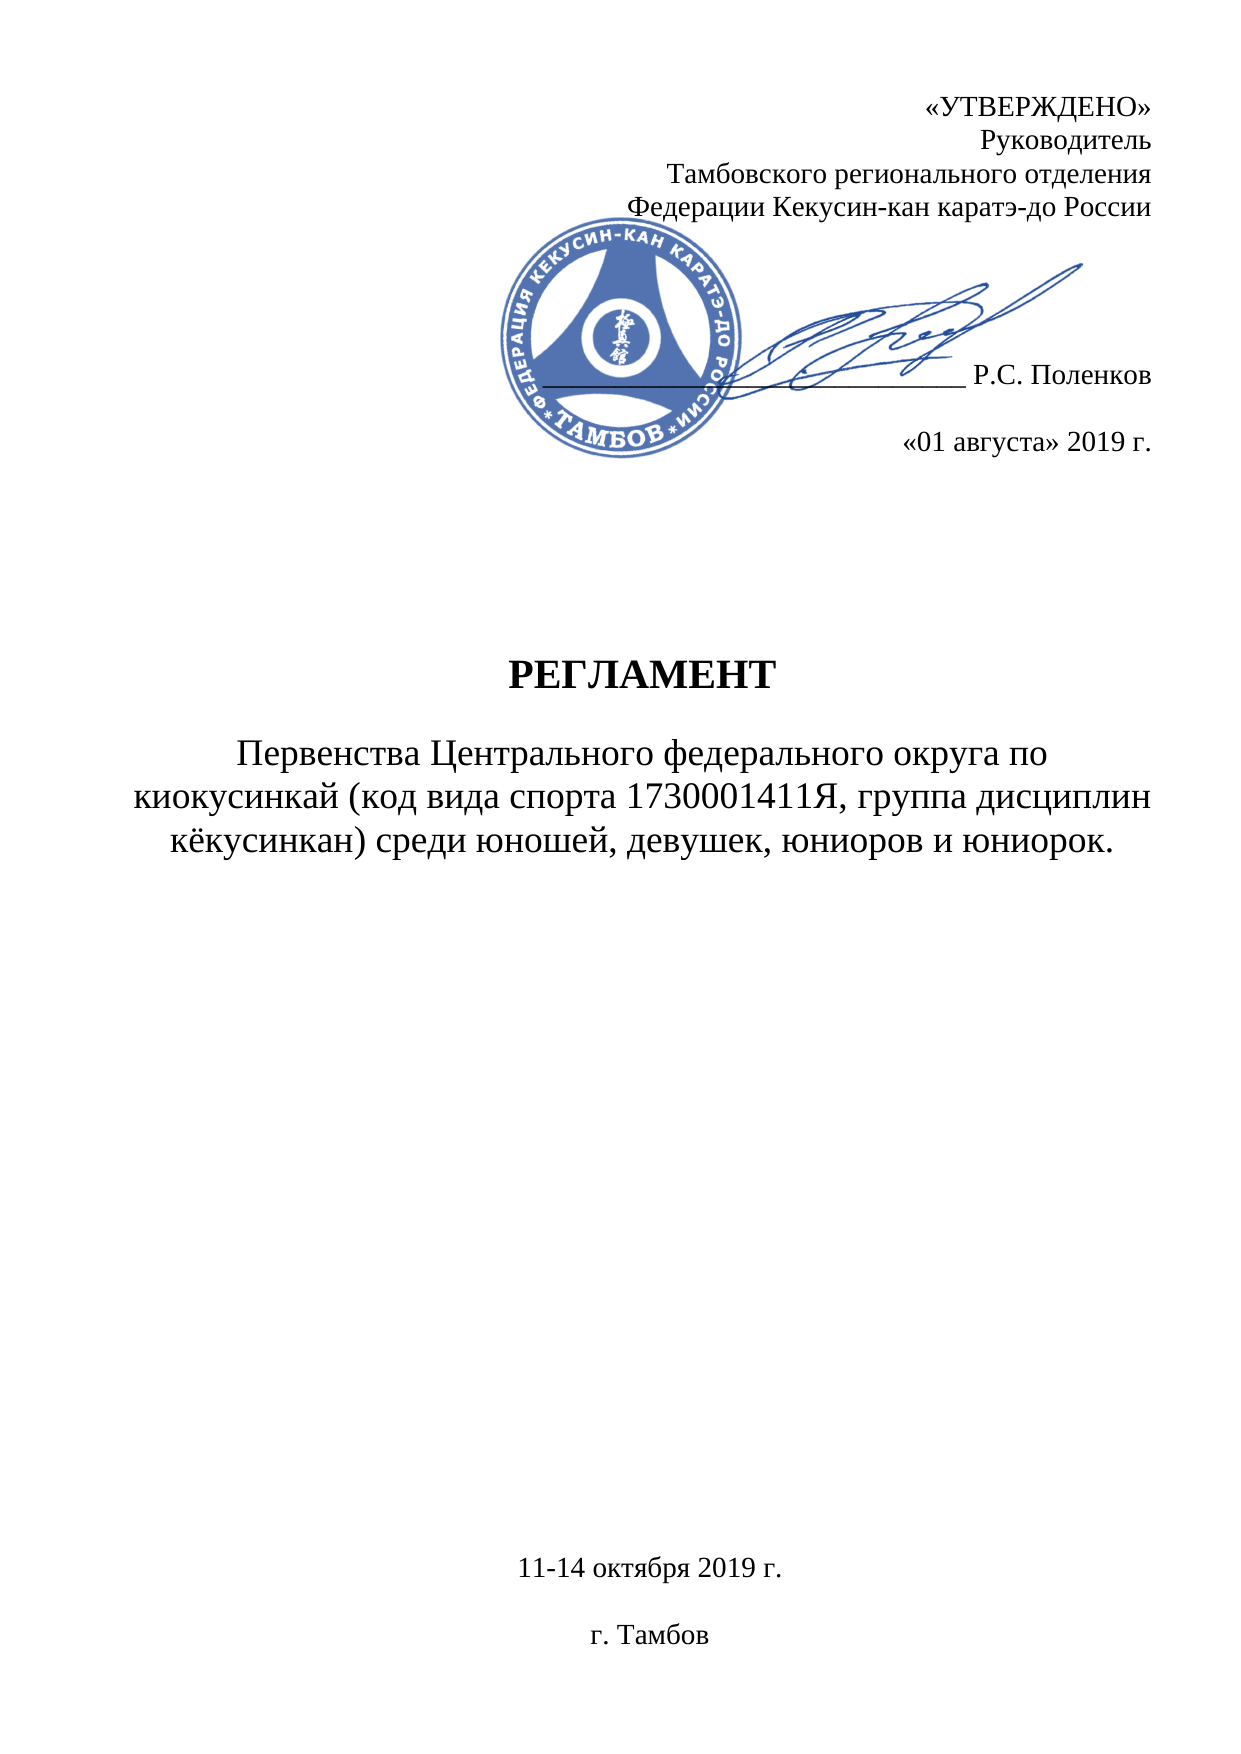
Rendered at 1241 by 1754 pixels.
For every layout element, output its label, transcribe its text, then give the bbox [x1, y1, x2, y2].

text «УТВЕРЖДЕНО» [118, 89, 1152, 122]
text РЕГЛАМЕНТ [118, 649, 1152, 697]
text Тамбовского регионального отделения [118, 156, 1152, 189]
text «01 августа» 2019 г. [118, 424, 1152, 458]
text г. Тамбов 1. Место и сроки проведения соревнований [148, 1617, 1152, 1651]
text Первенства Центрального федерального округа по киокусинкай (код вида спорта 1730001411Я, группа дисциплин кёкусинкан) среди юношей, девушек, юниоров и юниорок. [133, 731, 1152, 860]
text Руководитель [118, 122, 1152, 156]
text 11-14 октября 2019 г. [148, 1550, 1152, 1584]
text _____________________________ Р.С. Поленков [118, 357, 1152, 391]
text Федерации Кекусин-кан каратэ-до России [118, 189, 1152, 223]
